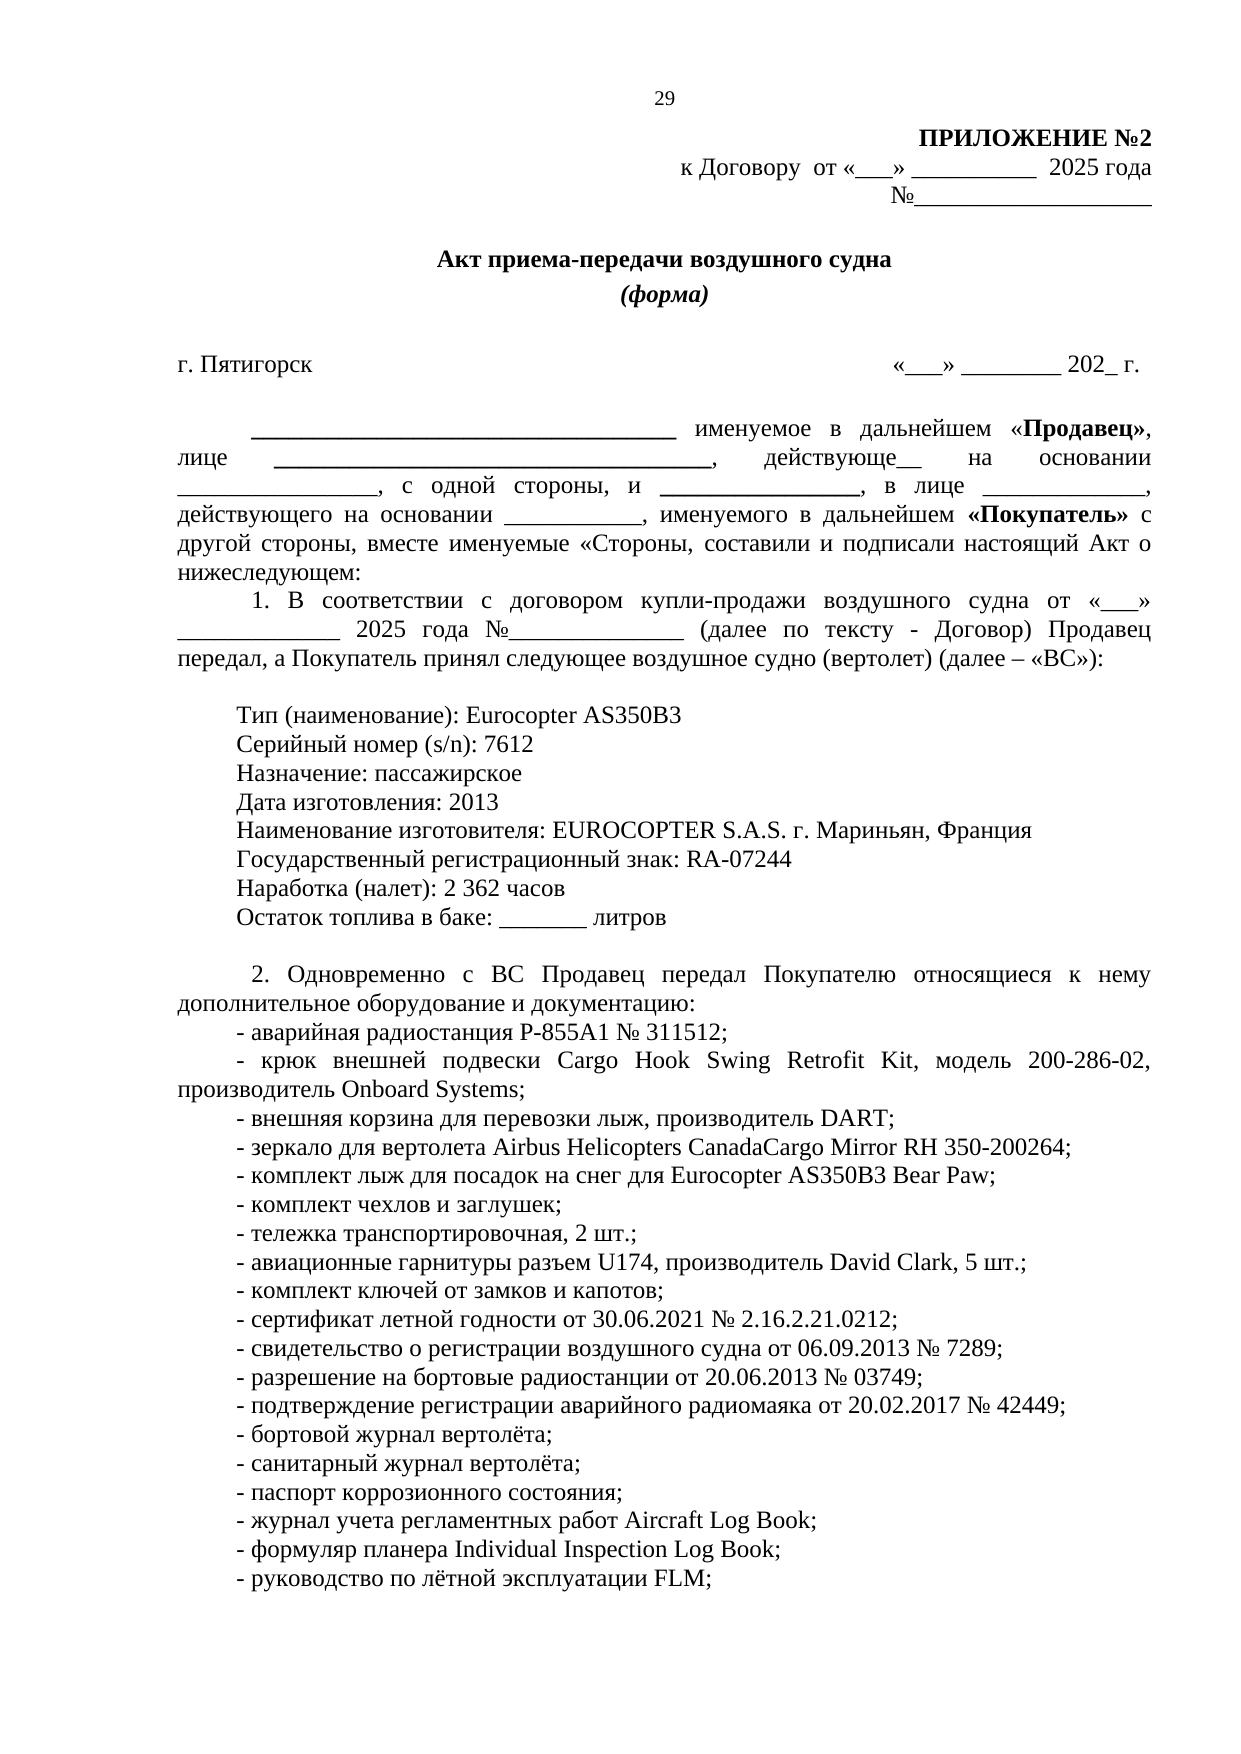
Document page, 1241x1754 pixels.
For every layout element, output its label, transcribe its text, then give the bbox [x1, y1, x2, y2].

text Назначение: пассажирское [177, 758, 1152, 787]
text Тип (наименование): Eurocopter AS350B3 [177, 700, 1152, 729]
text ПРИЛОЖЕНИЕ №2 [177, 123, 1152, 152]
text - журнал учета регламентных работ Aircraft Log Book; [177, 1505, 1152, 1534]
text - паспорт коррозионного состояния; [177, 1477, 1152, 1505]
text (форма) [177, 279, 1152, 308]
text к Договору от «___» __________ 2025 года [177, 152, 1152, 180]
text - комплект лыж для посадок на снег для Eurocopter AS350B3 Bear Paw; [177, 1160, 1152, 1189]
text 1. В соответствии с договором купли-продажи воздушного судна от «___» _____________ 2025 года №______________ (далее по тексту - Договор) Продавец передал, а Покупатель принял следующее воздушное судно (вертолет) (далее – «ВС»): [177, 585, 1152, 672]
text - сертификат летной годности от 30.06.2021 № 2.16.2.21.0212; [177, 1304, 1152, 1333]
text Акт приема-передачи воздушного судна [177, 244, 1152, 273]
text - формуляр планера Individual Inspection Log Book; [177, 1534, 1152, 1563]
text - подтверждение регистрации аварийного радиомаяка от 20.02.2017 № 42449; [177, 1390, 1152, 1419]
text Государственный регистрационный знак: RA-07244 [177, 844, 1152, 873]
text - комплект чехлов и заглушек; [177, 1189, 1152, 1218]
text - свидетельство о регистрации воздушного судна от 06.09.2013 № 7289; [177, 1333, 1152, 1362]
text Остаток топлива в баке: _______ литров [177, 902, 1152, 930]
text Наименование изготовителя: EUROCOPTER S.A.S. г. Мариньян, Франция [177, 815, 1152, 844]
text 2. Одновременно с ВС Продавец передал Покупателю относящиеся к нему дополнительное оборудование и документацию: [177, 959, 1152, 1017]
text г. Пятигорск «___» ________ 202_ г. [177, 349, 1152, 378]
text Серийный номер (s/n): 7612 [177, 729, 1152, 758]
text - зеркало для вертолета Airbus Helicopters CanadaCargo Mirror RH 350-200264; [177, 1132, 1152, 1160]
text - крюк внешней подвески Cargo Hook Swing Retrofit Kit, модель 200-286-02, производитель Onboard Systems; [177, 1045, 1152, 1103]
text - бортовой журнал вертолёта; [177, 1419, 1152, 1448]
text - аварийная радиостанция P-855A1 № 311512; [177, 1017, 1152, 1045]
text - комплект ключей от замков и капотов; [177, 1275, 1152, 1304]
text Наработка (налет): 2 362 часов [177, 873, 1152, 902]
text - разрешение на бортовые радиостанции от 20.06.2013 № 03749; [177, 1362, 1152, 1390]
text - тележка транспортировочная, 2 шт.; [177, 1218, 1152, 1247]
text - внешняя корзина для перевозки лыж, производитель DART; [177, 1103, 1152, 1132]
text - санитарный журнал вертолёта; [177, 1448, 1152, 1477]
text __________________________________ именуемое в дальнейшем «Продавец», лице ___________________________________, действующе__ на основании ________________, с одной стороны, и ________________, в лице _____________, действующего на основании ___________, именуемого в дальнейшем «Покупатель» с другой стороны, вместе именуемые «Стороны, составили и подписали настоящий Акт о нижеследующем: [177, 413, 1152, 585]
text - руководство по лётной эксплуатации FLM; [177, 1563, 1152, 1592]
text - авиационные гарнитуры разъем U174, производитель David Clark, 5 шт.; [177, 1247, 1152, 1275]
text Дата изготовления: 2013 [177, 787, 1152, 815]
text №___________________ [177, 180, 1152, 209]
